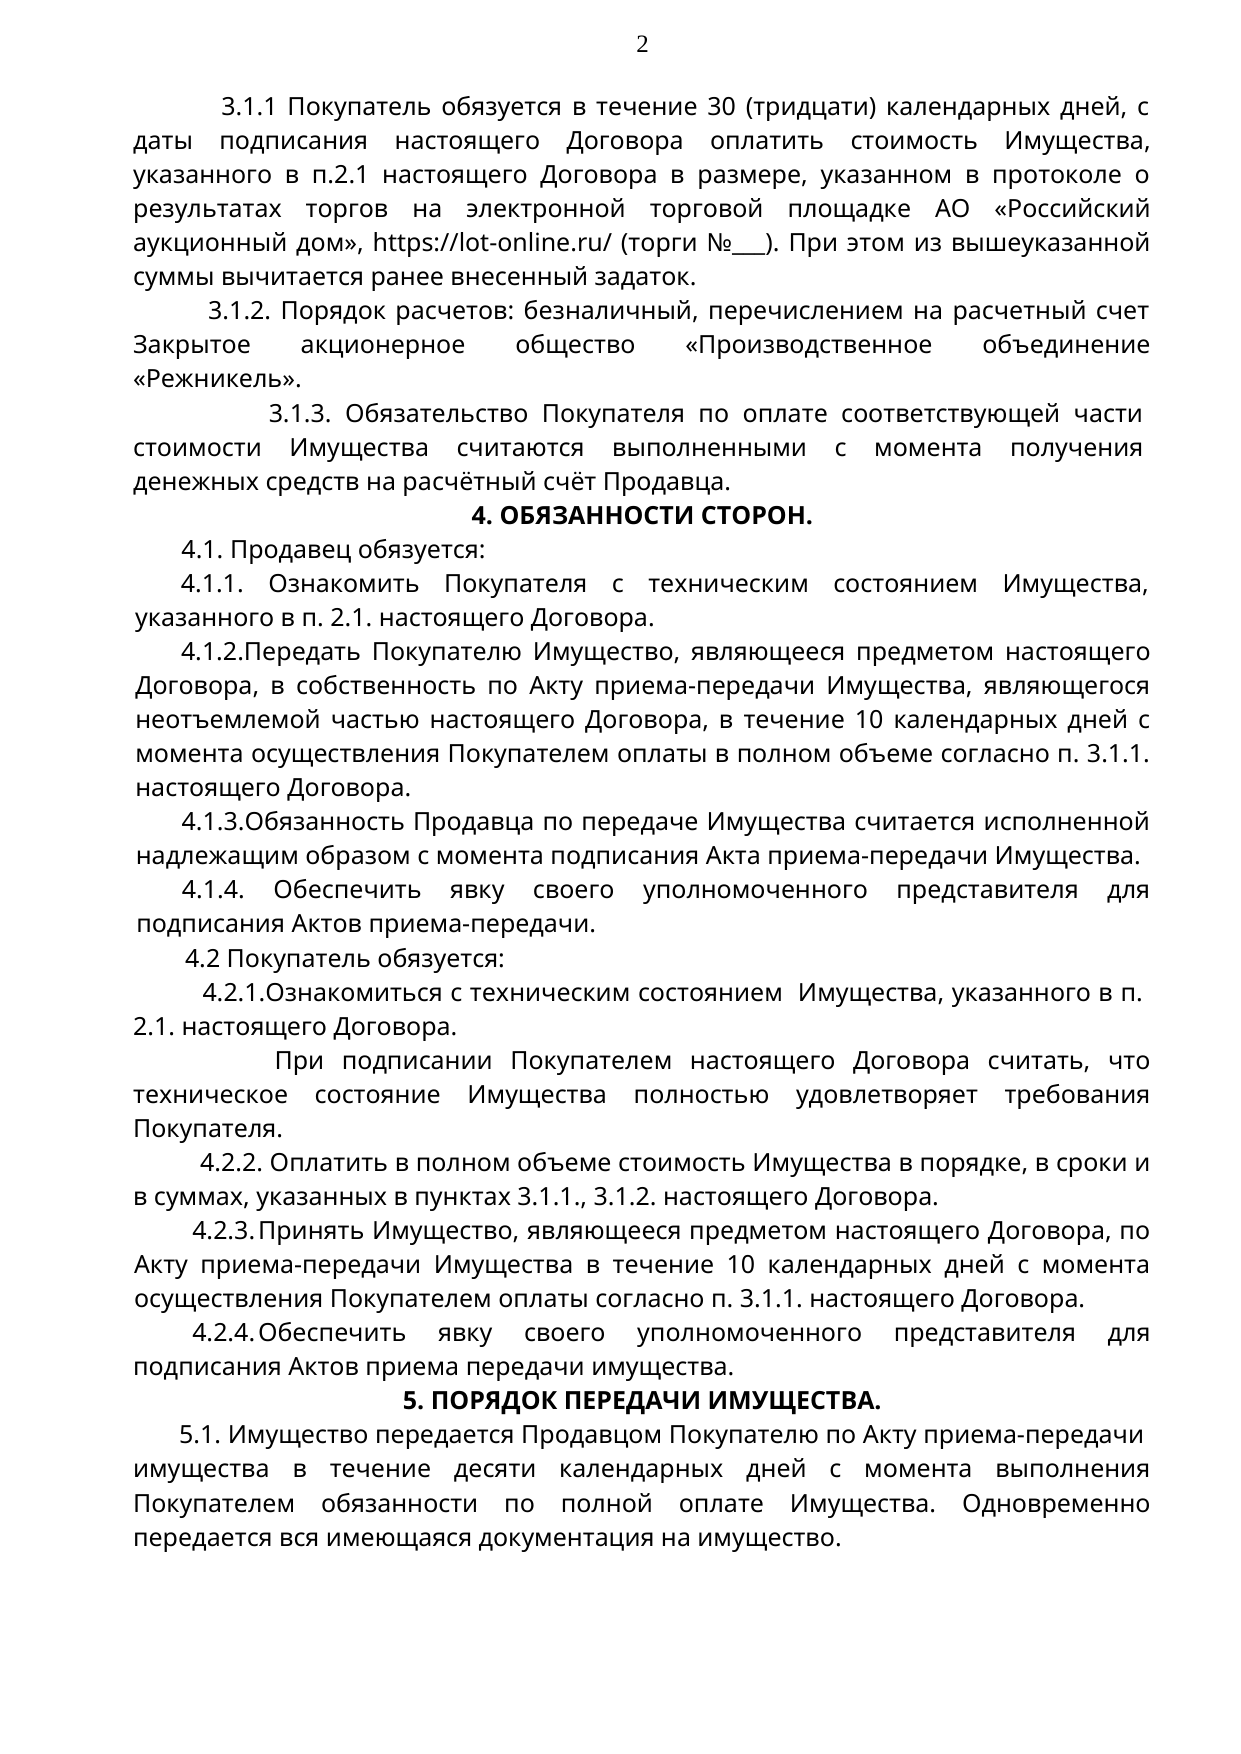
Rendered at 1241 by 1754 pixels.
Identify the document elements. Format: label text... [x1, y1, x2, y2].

text 5. ПОРЯДОК ПЕРЕДАЧИ ИМУЩЕСТВА. [133, 1383, 1151, 1417]
text 4. ОБЯЗАННОСТИ СТОРОН. [133, 497, 1151, 531]
text 4.1.3.Обязанность Продавца по передаче Имущества считается исполненной надлежащим образом с момента подписания Акта приема-передачи Имущества. [136, 804, 1151, 872]
text 4.2 Покупатель обязуется: [133, 940, 1151, 974]
text 4.1.1. Ознакомить Покупателя с техническим состоянием Имущества, указанного в п. 2.1. настоящего Договора. [135, 566, 1149, 634]
text 4.1.4. Обеспечить явку своего уполномоченного представителя для подписания Актов приема-передачи. [136, 872, 1151, 940]
text 4.2.1.Ознакомиться с техническим состоянием Имущества, указанного в п. 2.1. настоящего Договора. [133, 974, 1144, 1042]
text 4.2.2. Оплатить в полном объеме стоимость Имущества в порядке, в сроки и в суммах, указанных в пунктах 3.1.1., 3.1.2. настоящего Договора. [133, 1144, 1151, 1213]
text При подписании Покупателем настоящего Договора считать, что техническое состояние Имущества полностью удовлетворяет требования Покупателя. [133, 1042, 1151, 1144]
list Принять Имущество, являющееся предметом настоящего Договора, по Акту приема-передачи Имущества в течение 10 календарных дней с момента осуществления Покупателем оплаты согласно п. 3.1.1. настоящего Договора. [134, 1213, 1151, 1315]
text 3.1.1 Покупатель обязуется в течение 30 (тридцати) календарных дней, с даты подписания настоящего Договора оплатить стоимость Имущества, указанного в п.2.1 настоящего Договора в размере, указанном в протоколе о результатах торгов на электронной торговой площадке АО «Российский аукционный дом», https://lot-online.ru/ (торги №___). При этом из вышеуказанной суммы вычитается ранее внесенный задаток. [133, 89, 1151, 293]
text 3.1.3. Обязательство Покупателя по оплате соответствующей части стоимости Имущества считаются выполненными с момента получения денежных средств на расчётный счёт Продавца. [133, 395, 1144, 497]
text 5.1. Имущество передается Продавцом Покупателю по Акту приема-передачи имущества в течение десяти календарных дней с момента выполнения Покупателем обязанности по полной оплате Имущества. Одновременно передается вся имеющаяся документация на имущество. [133, 1417, 1151, 1553]
text 4.1. Продавец обязуется: [175, 531, 1151, 566]
text 3.1.2. Порядок расчетов: безналичный, перечислением на расчетный счет Закрытое акционерное общество «Производственное объединение «Режникель». [133, 293, 1151, 395]
list Обеспечить явку своего уполномоченного представителя для подписания Актов приема передачи имущества. [133, 1315, 1151, 1383]
text 4.1.2.Передать Покупателю Имущество, являющееся предметом настоящего Договора, в собственность по Акту приема-передачи Имущества, являющегося неотъемлемой частью настоящего Договора, в течение 10 календарных дней с момента осуществления Покупателем оплаты в полном объеме согласно п. 3.1.1. настоящего Договора. [135, 634, 1151, 804]
